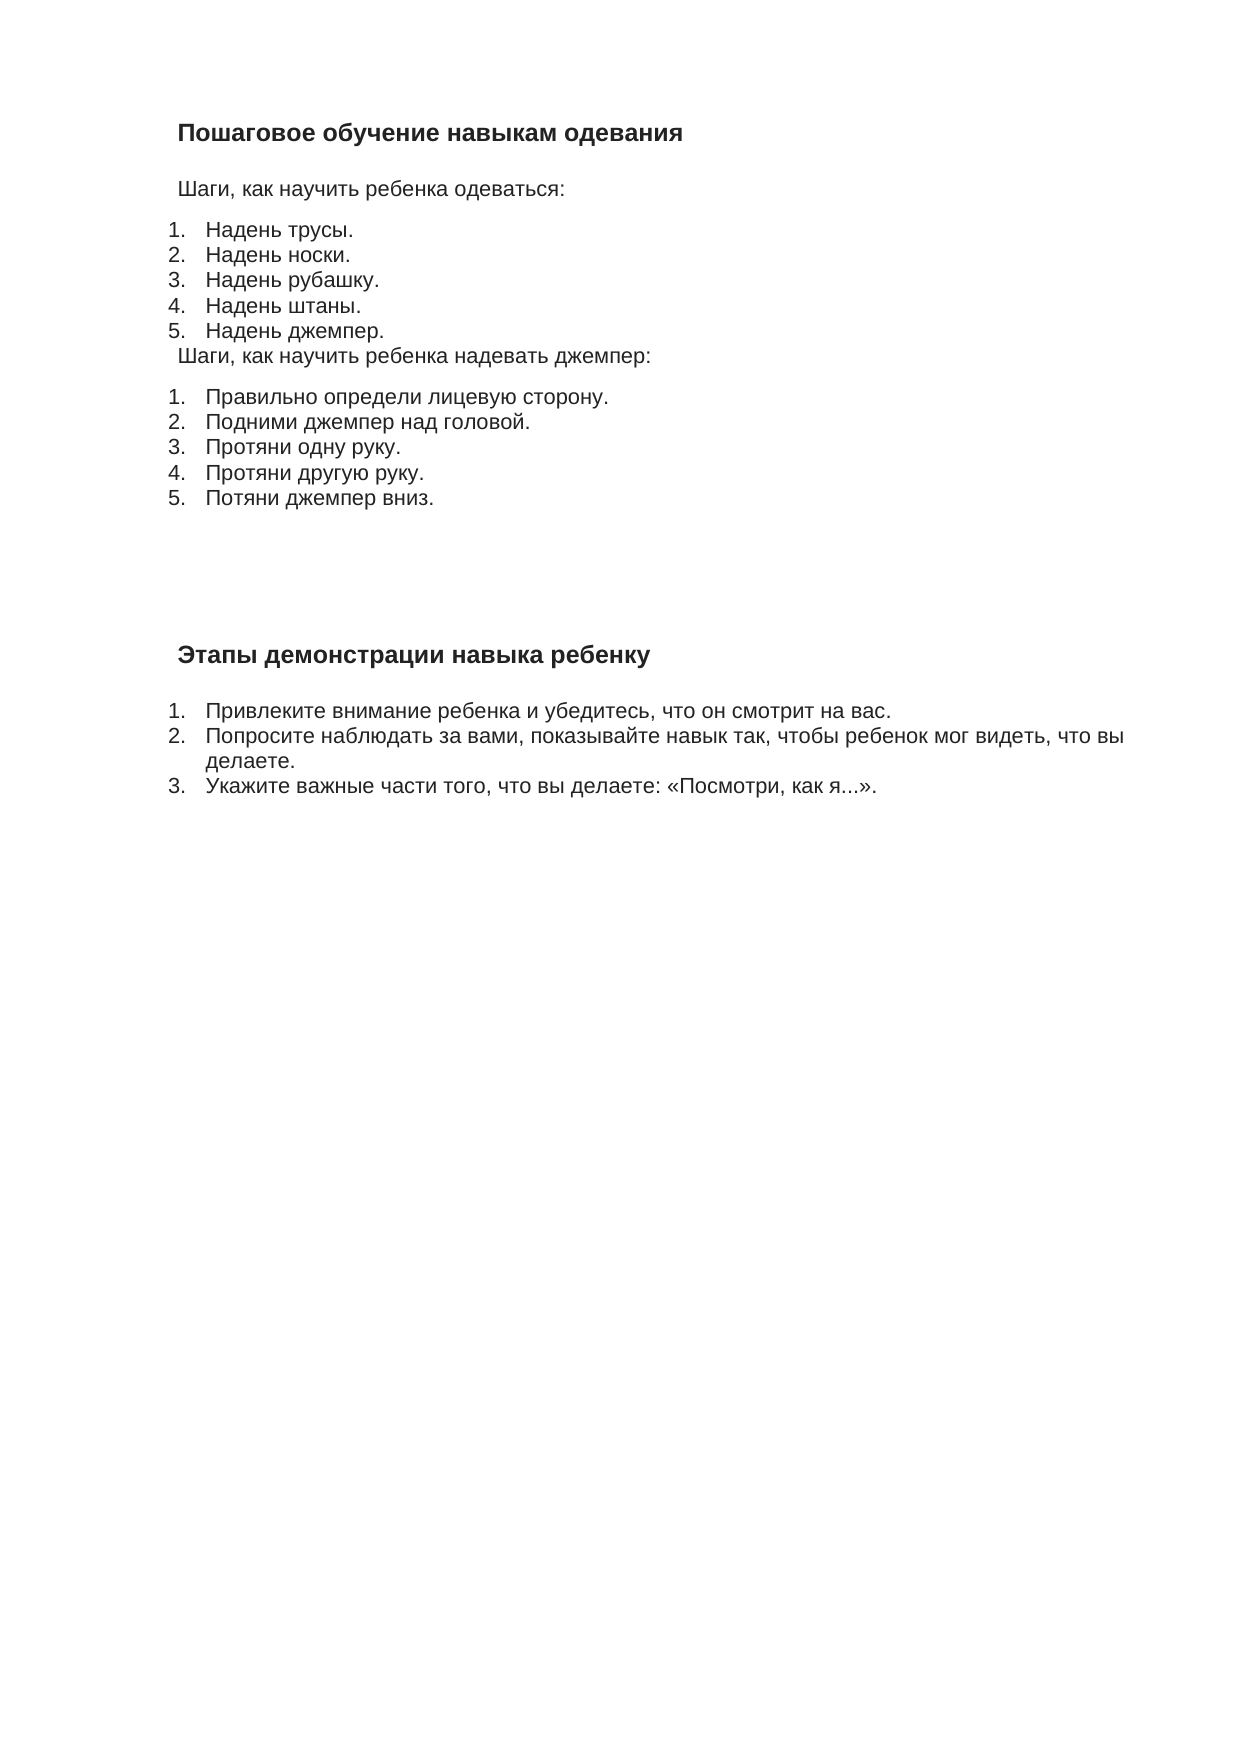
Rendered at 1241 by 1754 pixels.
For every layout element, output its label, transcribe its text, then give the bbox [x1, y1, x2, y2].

text Шаги, как научить ребенка надевать джемпер: [177, 343, 1152, 368]
list Надень трусы. [168, 217, 1152, 242]
list Правильно определи лицевую сторону. [168, 384, 1152, 409]
text Пошаговое обучение навыкам одевания [177, 118, 1152, 147]
list Надень рубашку. [168, 267, 1152, 292]
list Потяни джемпер вниз. [168, 484, 1152, 510]
list Протяни другую руку. [168, 459, 1152, 484]
list Надень джемпер. [168, 318, 1152, 343]
list Подними джемпер над головой. [168, 409, 1152, 434]
list Попросите наблюдать за вами, показывайте навык так, чтобы ребенок мог видеть, что вы делаете. [168, 723, 1152, 773]
text Этапы демонстрации навыка ребенку [177, 611, 1152, 668]
list Надень штаны. [168, 292, 1152, 318]
text Шаги, как научить ребенка одеваться: [177, 176, 1152, 201]
list Привлеките внимание ребенка и убедитесь, что он смотрит на вас. [168, 698, 1152, 723]
list Протяни одну руку. [168, 434, 1152, 459]
list Надень носки. [168, 242, 1152, 267]
list Укажите важные части того, что вы делаете: «Посмотри, как я...». [168, 773, 1152, 798]
